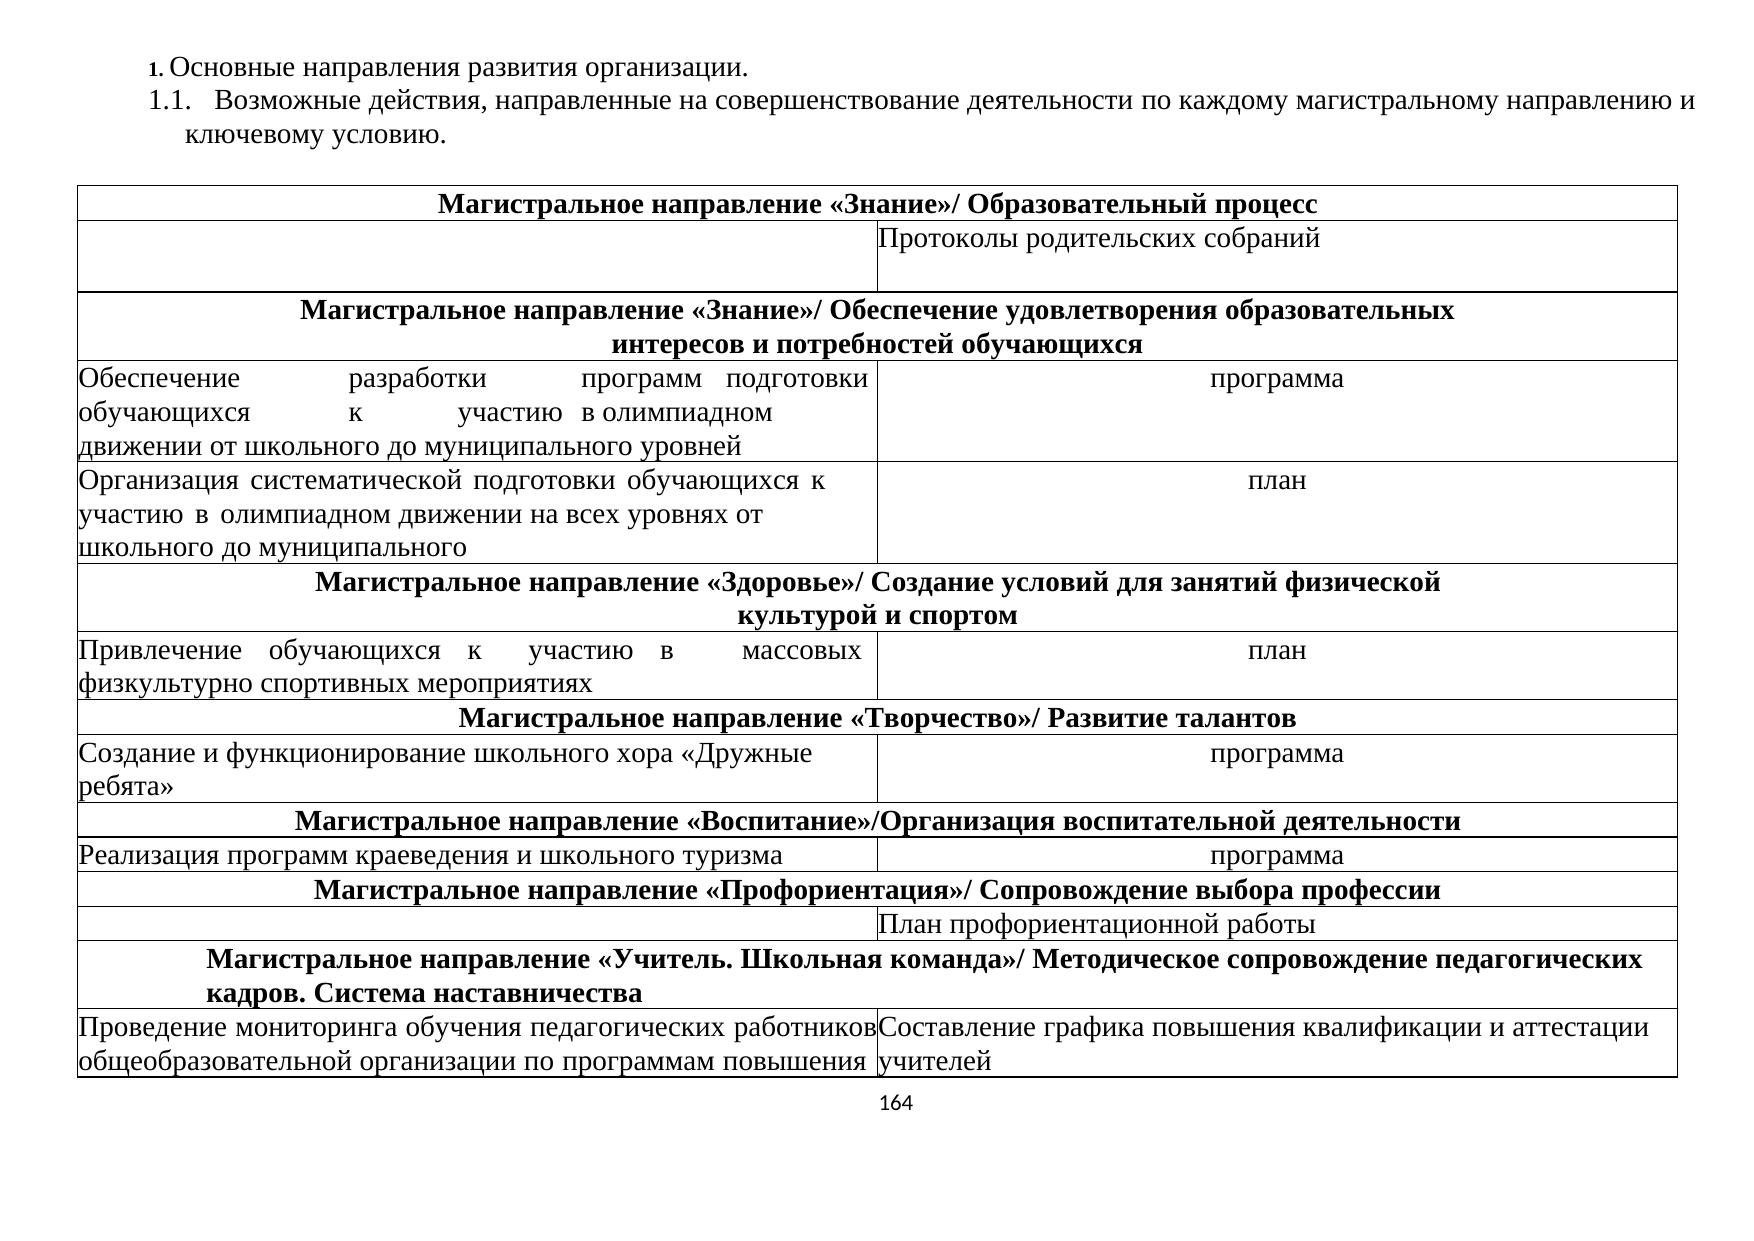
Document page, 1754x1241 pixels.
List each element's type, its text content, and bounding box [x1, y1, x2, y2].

table_cell программа [878, 838, 1677, 871]
table_cell [78, 907, 877, 940]
table_cell Магистральное направление «Здоровье»/ Создание условий для занятий физической культурой и спортом [78, 564, 1677, 631]
table_cell план [878, 632, 1677, 699]
table_cell Обеспечение разработки программ подготовки обучающихся к участию в олимпиадном движении от школьного до муниципального уровней [78, 361, 877, 461]
table_cell Организация систематической подготовки обучающихся к участию в олимпиадном движении на всех уровнях от школьного до муниципального [78, 462, 877, 563]
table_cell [78, 1009, 877, 1076]
table_cell Создание и функционирование школьного хора «Дружные ребята» [78, 735, 877, 802]
table_cell План профориентационной работы [878, 907, 1677, 940]
table_cell Магистральное направление «Воспитание»/Организация воспитательной деятельности [78, 803, 1677, 836]
list Возможные действия, направленные на совершенствование деятельности по каждому магистральному направлению и ключевому условию. [148, 82, 1725, 149]
table_cell Магистральное направление «Профориентация»/ Сопровождение выбора профессии [78, 872, 1677, 906]
table_cell Протоколы родительских собраний [878, 221, 1677, 291]
table_cell Реализация программ краеведения и школьного туризма [78, 838, 877, 871]
table_cell программа [878, 735, 1677, 802]
table_cell Магистральное направление «Творчество»/ Развитие талантов [78, 700, 1677, 734]
table_cell Привлечение обучающихся к участию в массовых физкультурно спортивных мероприятиях [78, 632, 877, 699]
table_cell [878, 1009, 1677, 1076]
table_cell [78, 221, 877, 291]
table_cell Магистральное направление «Знание»/ Обеспечение удовлетворения образовательных интересов и потребностей обучающихся [78, 293, 1677, 359]
table_cell план [878, 462, 1677, 563]
subtitle Основные направления развития организации. [148, 49, 1725, 82]
table_header Магистральное направление «Знание»/ Образовательный процесс [78, 186, 1677, 219]
table_cell Магистральное направление «Учитель. Школьная команда»/ Методическое сопровождение педагогических кадров. Система наставничества [78, 941, 1677, 1008]
table_cell программа [878, 361, 1677, 461]
